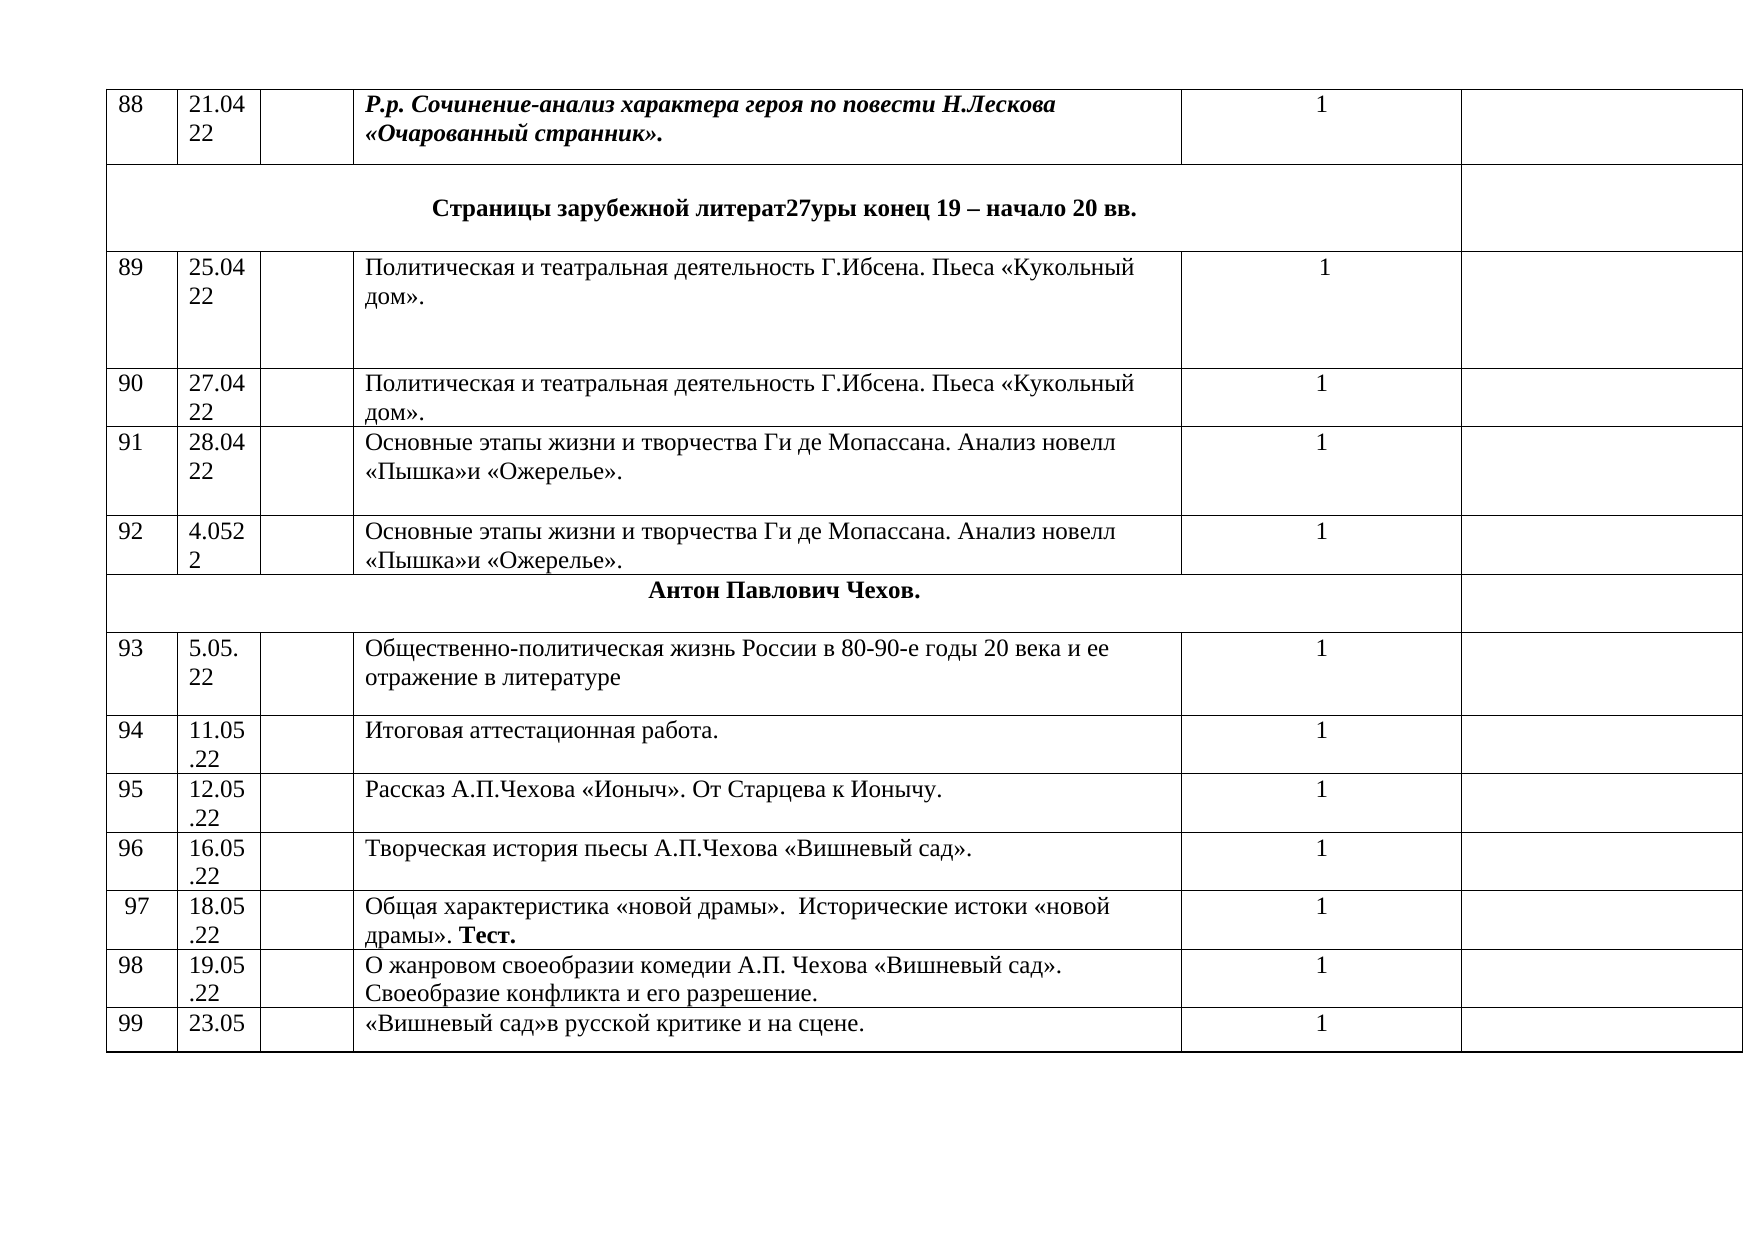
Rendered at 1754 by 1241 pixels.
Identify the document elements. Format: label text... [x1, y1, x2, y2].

table_cell 94 [107, 716, 177, 773]
table_cell 1 [1182, 427, 1461, 515]
table_cell [261, 252, 353, 367]
table_cell 91 [107, 427, 177, 515]
table_cell 1 [1182, 833, 1461, 890]
table_cell Основные этапы жизни и творчества Ги де Мопассана. Анализ новелл «Пышка»и «Ожерелье». [354, 427, 1181, 515]
table_cell [1462, 252, 1742, 367]
table_cell 95 [107, 774, 177, 832]
table_cell 28.0422 [178, 427, 260, 515]
table_cell Страницы зарубежной литерат27уры конец 19 – начало 20 вв. [107, 165, 1461, 251]
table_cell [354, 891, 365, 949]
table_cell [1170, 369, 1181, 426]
table_cell [1462, 774, 1742, 832]
table_cell [1462, 575, 1742, 632]
table_cell [261, 774, 353, 832]
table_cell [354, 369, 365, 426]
table_cell 93 [107, 633, 177, 714]
table_cell [1462, 891, 1742, 949]
table_cell [1462, 950, 1742, 1007]
table_cell 92 [107, 516, 177, 574]
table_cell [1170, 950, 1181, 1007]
table_cell 1 [1182, 774, 1461, 832]
table_cell [1462, 165, 1742, 251]
table_cell [1462, 833, 1742, 890]
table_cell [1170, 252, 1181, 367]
table_cell 25.0422 [178, 252, 260, 367]
table_cell [261, 516, 353, 574]
table_cell 97 [107, 891, 177, 949]
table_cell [354, 1008, 1181, 1051]
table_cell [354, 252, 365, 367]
table_cell 1 [1182, 252, 1461, 367]
table_cell Итоговая аттестационная работа. [354, 716, 1181, 773]
table_cell [261, 716, 353, 773]
table_cell [1462, 369, 1742, 426]
table_cell Рассказ А.П.Чехова «Ионыч». От Старцева к Ионычу. [354, 774, 1181, 832]
table_cell 1 [1182, 950, 1461, 1007]
table_cell [261, 891, 353, 949]
table_cell 1 [1182, 369, 1461, 426]
table_cell [1462, 716, 1742, 773]
table_cell [261, 1008, 353, 1051]
table_cell Творческая история пьесы А.П.Чехова «Вишневый сад». [354, 833, 1181, 890]
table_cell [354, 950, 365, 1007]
table_cell Общественно-политическая жизнь России в 80-90-е годы 20 века и ее отражение в литературе [354, 633, 1181, 714]
table_cell [261, 427, 353, 515]
table_cell 1 [1182, 633, 1461, 714]
table_cell 1 [1182, 891, 1461, 949]
table_cell [1462, 633, 1742, 714]
table_cell [1462, 427, 1742, 515]
table_cell 99 [107, 1008, 177, 1051]
table_cell 23.05.22 [178, 1008, 260, 1051]
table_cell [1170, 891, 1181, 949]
table_cell [261, 950, 353, 1007]
table_cell 98 [107, 950, 177, 1007]
table_cell [261, 833, 353, 890]
table_cell 1 [1182, 90, 1461, 164]
table_cell 1 [1182, 516, 1461, 574]
table_cell Антон Павлович Чехов. [107, 575, 1461, 632]
table_cell Р.р. Сочинение-анализ характера героя по повести Н.Лескова «Очарованный странник». [354, 90, 1181, 164]
table_cell [261, 633, 353, 714]
table_cell 89 [107, 252, 177, 367]
table_cell [1462, 1008, 1742, 1051]
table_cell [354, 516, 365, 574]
table_cell 1 [1182, 1008, 1461, 1051]
table_cell [261, 369, 353, 426]
table_cell 90 [107, 369, 177, 426]
table_cell 96 [107, 833, 177, 890]
table_cell 21.0422 [178, 90, 260, 164]
table_cell 5.05.22 [178, 633, 260, 714]
table_cell 88 [107, 90, 177, 164]
table_cell [1462, 90, 1742, 164]
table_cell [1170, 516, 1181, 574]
table_cell 1 [1182, 716, 1461, 773]
table_cell [1462, 516, 1742, 574]
table_cell [261, 90, 353, 164]
